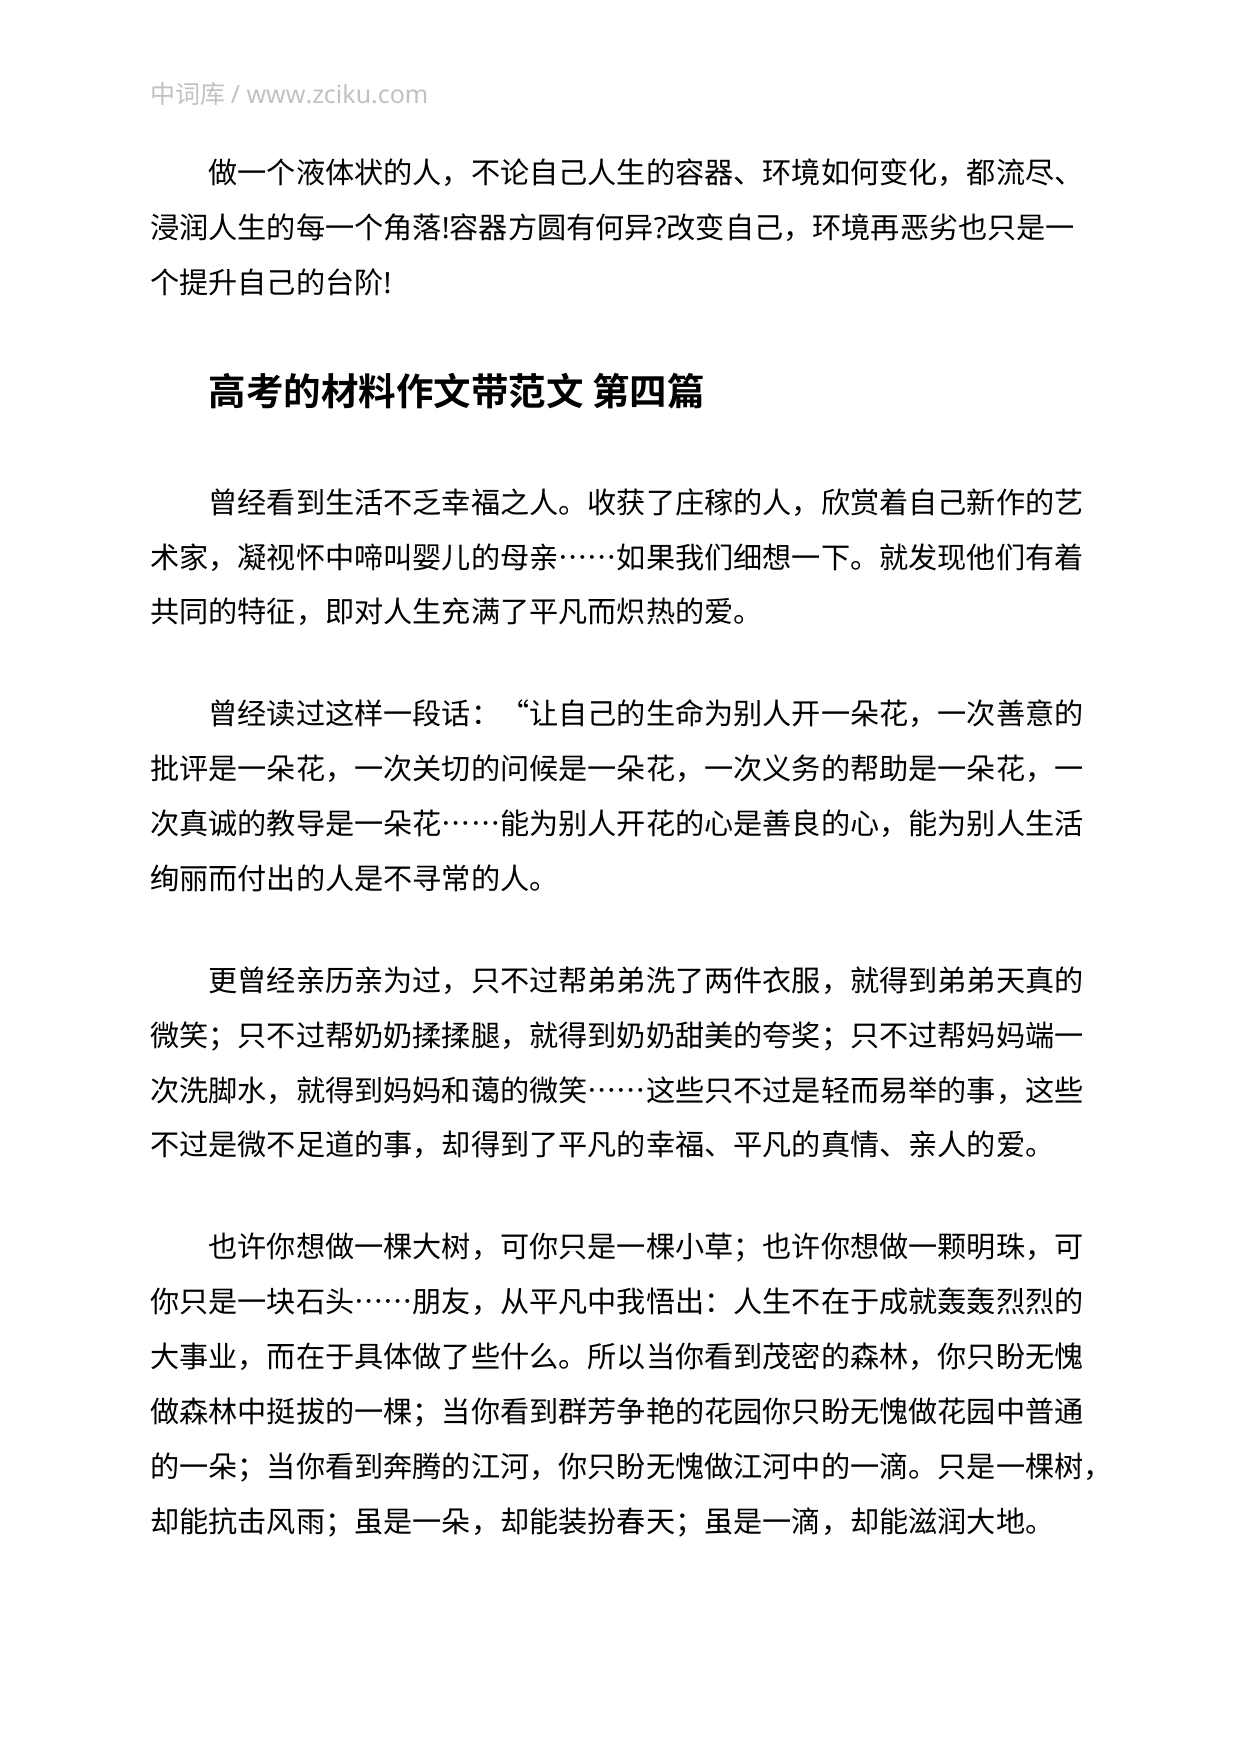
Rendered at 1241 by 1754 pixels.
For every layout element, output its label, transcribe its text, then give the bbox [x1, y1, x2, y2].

text 曾经读过这样一段话：“让自己的生命为别人开一朵花，一次善意的批评是一朵花，一次关切的问候是一朵花，一次义务的帮助是一朵花，一次真诚的教导是一朵花……能为别人开花的心是善良的心，能为别人生活绚丽而付出的人是不寻常的人。 [150, 691, 1090, 898]
text 曾经看到生活不乏幸福之人。收获了庄稼的人，欣赏着自己新作的艺术家，凝视怀中啼叫婴儿的母亲……如果我们细想一下。就发现他们有着共同的特征，即对人生充满了平凡而炽热的爱。 [150, 479, 1090, 631]
text 做一个液体状的人，不论自己人生的容器、环境如何变化，都流尽、浸润人生的每一个角落!容器方圆有何异?改变自己，环境再恶劣也只是一个提升自己的台阶! [150, 150, 1090, 302]
text 高考的材料作文带范文 第四篇 [150, 362, 1090, 416]
text 更曾经亲历亲为过，只不过帮弟弟洗了两件衣服，就得到弟弟天真的微笑；只不过帮奶奶揉揉腿，就得到奶奶甜美的夸奖；只不过帮妈妈端一次洗脚水，就得到妈妈和蔼的微笑……这些只不过是轻而易举的事，这些不过是微不足道的事，却得到了平凡的幸福、平凡的真情、亲人的爱。 [150, 957, 1090, 1164]
text 也许你想做一棵大树，可你只是一棵小草；也许你想做一颗明珠，可你只是一块石头……朋友，从平凡中我悟出：人生不在于成就轰轰烈烈的大事业，而在于具体做了些什么。所以当你看到茂密的森林，你只盼无愧做森林中挺拔的一棵；当你看到群芳争艳的花园你只盼无愧做花园中普通的一朵；当你看到奔腾的江河，你只盼无愧做江河中的一滴。只是一棵树，却能抗击风雨；虽是一朵，却能装扮春天；虽是一滴，却能滋润大地。 [150, 1224, 1090, 1541]
